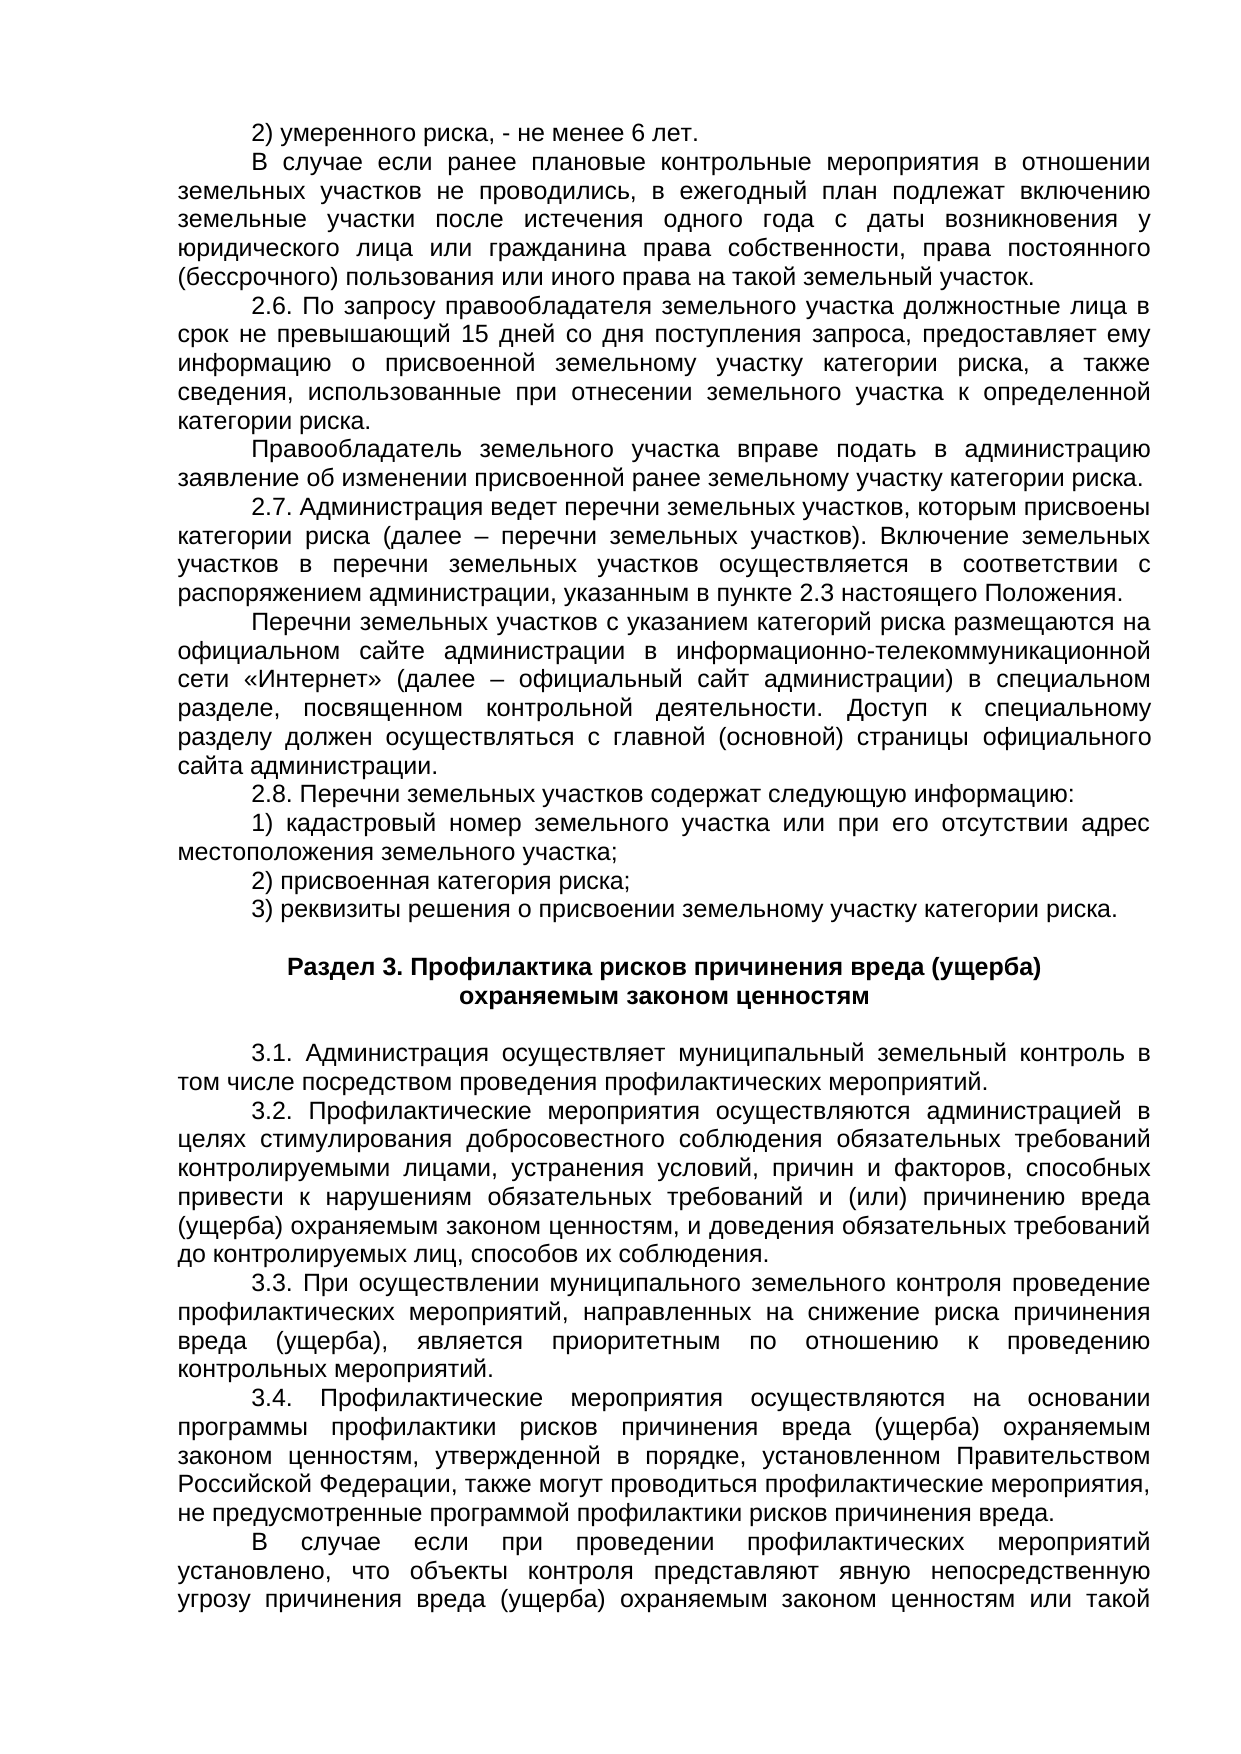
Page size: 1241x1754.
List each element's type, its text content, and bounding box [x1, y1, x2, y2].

text 3.4. Профилактические мероприятия осуществляются на основании программы профилактики рисков причинения вреда (ущерба) охраняемым законом ценностям, утвержденной в порядке, установленном Правительством Российской Федерации, также могут проводиться профилактические мероприятия, не предусмотренные программой профилактики рисков причинения вреда. [177, 1383, 1152, 1527]
text 2) присвоенная категория риска; [177, 866, 1152, 894]
text Перечни земельных участков с указанием категорий риска размещаются на официальном сайте администрации в информационно-телекоммуникационной сети «Интернет» (далее – официальный сайт администрации) в специальном разделе, посвященном контрольной деятельности. Доступ к специальному разделу должен осуществляться с главной (основной) страницы официального сайта администрации. [438, 722, 1152, 779]
text 1) кадастровый номер земельного участка или при его отсутствии адрес местоположения земельного участка; [177, 808, 1152, 866]
text 2.7. Администрация ведет перечни земельных участков, которым присвоены категории риска (далее – перечни земельных участков). Включение земельных участков в перечни земельных участков осуществляется в соответствии с распоряжением администрации, указанным в пункте 2.3 настоящего Положения. [177, 492, 1152, 607]
text 2.6. По запросу правообладателя земельного участка должностные лица в срок не превышающий 15 дней со дня поступления запроса, предоставляет ему информацию о присвоенной земельному участку категории риска, а также сведения, использованные при отнесении земельного участка к определенной категории риска. [177, 291, 1152, 434]
text 2) умеренного риска, - не менее 6 лет. [177, 118, 1152, 147]
text 2.8. Перечни земельных участков содержат следующую информацию: [177, 779, 1152, 808]
text 3) реквизиты решения о присвоении земельному участку категории риска. [177, 894, 1152, 923]
text Перечни земельных участков с указанием категорий риска размещаются на официальном сайте администрации в информационно-телекоммуникационной сети «Интернет» (далее – официальный сайт администрации) в специальном разделе, посвященном контрольной деятельности. Доступ к специальному разделу должен осуществляться с главной (основной) страницы официального сайта администрации. [177, 607, 1152, 722]
text Раздел 3. Профилактика рисков причинения вреда (ущерба) [177, 952, 1152, 981]
text охраняемым законом ценностям [177, 981, 1152, 1009]
text 3.3. При осуществлении муниципального земельного контроля проведение профилактических мероприятий, направленных на снижение риска причинения вреда (ущерба), является приоритетным по отношению к проведению контрольных мероприятий. [177, 1268, 1152, 1383]
text Правообладатель земельного участка вправе подать в администрацию заявление об изменении присвоенной ранее земельному участку категории риска. [177, 434, 1152, 492]
text В случае если ранее плановые контрольные мероприятия в отношении земельных участков не проводились, в ежегодный план подлежат включению земельные участки после истечения одного года с даты возникновения у юридического лица или гражданина права собственности, права постоянного (бессрочного) пользования или иного права на такой земельный участок. [177, 147, 1152, 291]
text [177, 1527, 1152, 1613]
text 3.2. Профилактические мероприятия осуществляются администрацией в целях стимулирования добросовестного соблюдения обязательных требований контролируемыми лицами, устранения условий, причин и факторов, способных привести к нарушениям обязательных требований и (или) причинению вреда (ущерба) охраняемым законом ценностям, и доведения обязательных требований до контролируемых лиц, способов их соблюдения. [177, 1096, 1152, 1268]
text 3.1. Администрация осуществляет муниципальный земельный контроль в том числе посредством проведения профилактических мероприятий. [177, 1038, 1152, 1096]
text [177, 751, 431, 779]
